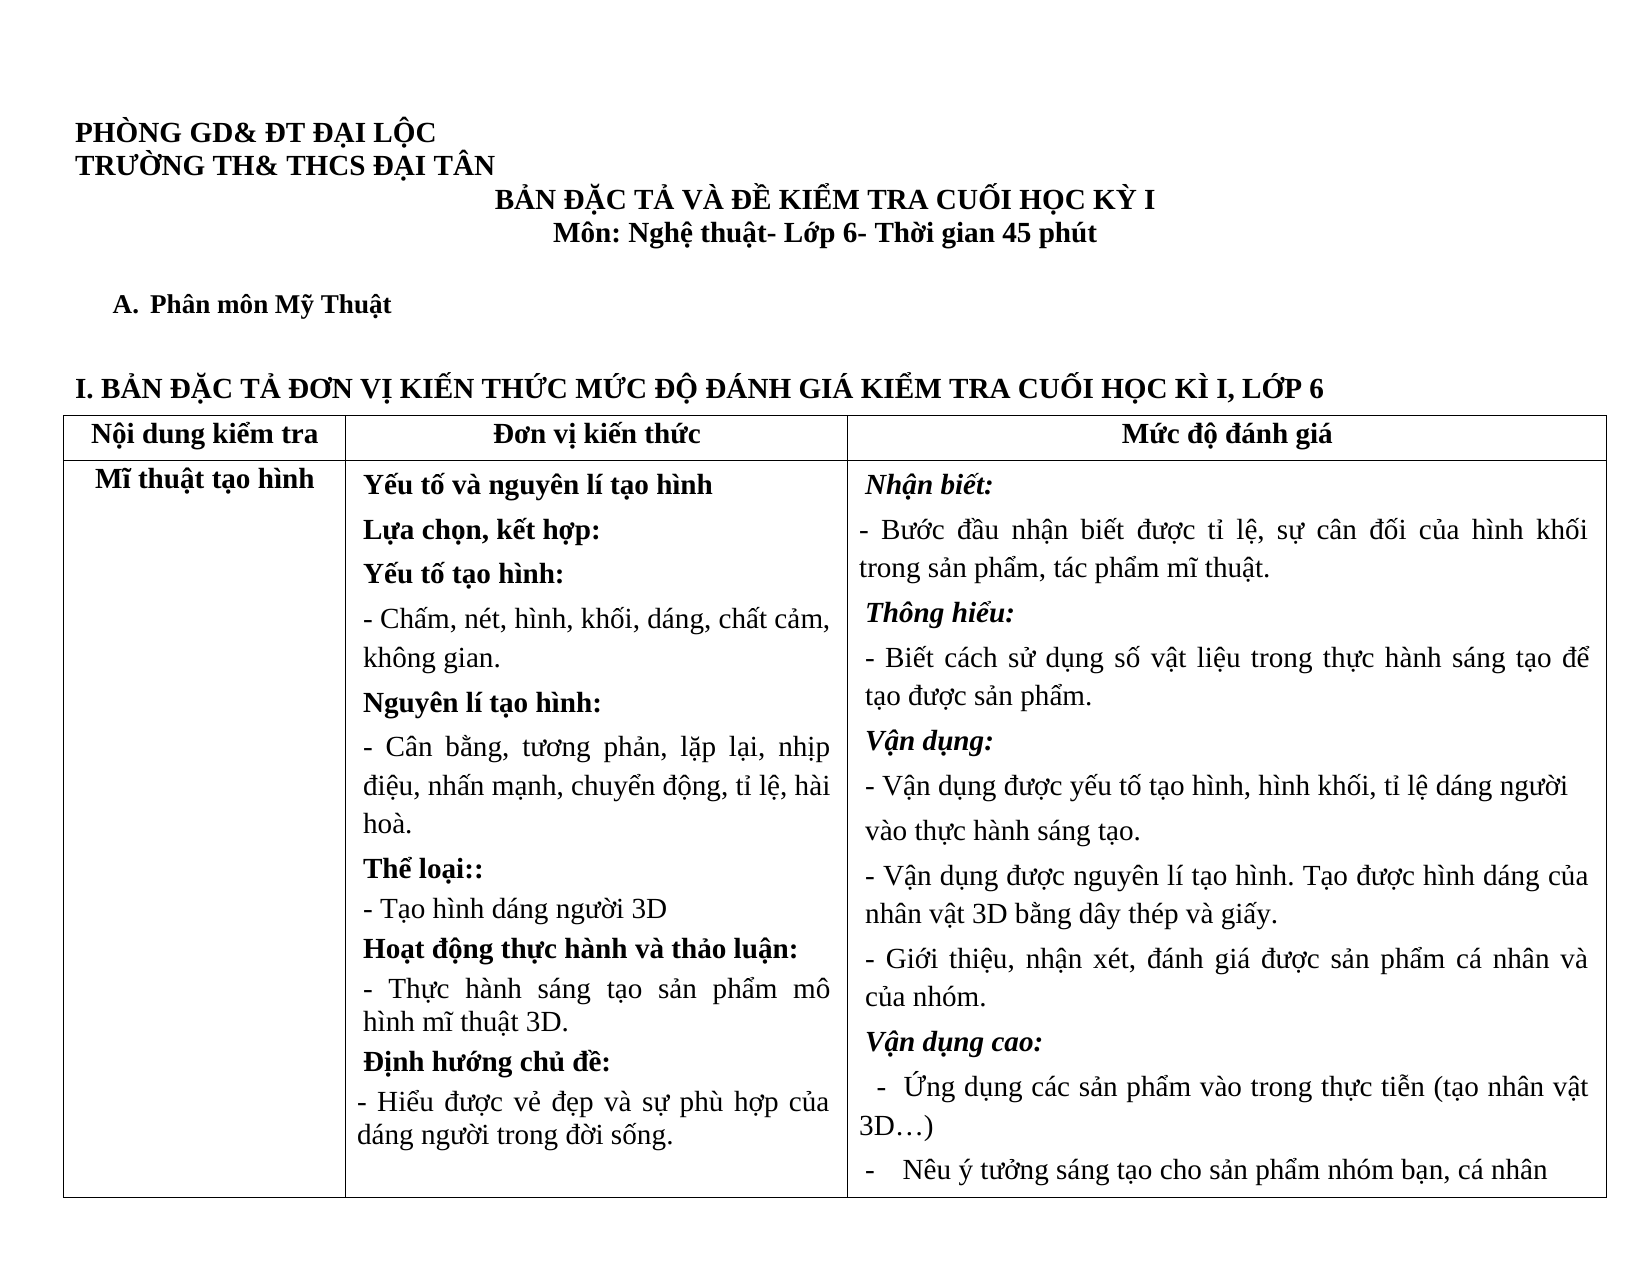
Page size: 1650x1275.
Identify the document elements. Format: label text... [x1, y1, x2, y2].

text BẢN ĐẶC TẢ VÀ ĐỀ KIỂM TRA CUỐI HỌC KỲ I [75, 182, 1575, 215]
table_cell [848, 461, 1606, 1197]
text I. BẢN ĐẶC TẢ ĐƠN VỊ KIẾN THỨC MỨC ĐỘ ĐÁNH GIÁ KIỂM TRA CUỐI HỌC KÌ I, LỚP 6 [75, 372, 1575, 405]
table_header Đơn vị kiến thức [346, 416, 847, 460]
list Phân môn Mỹ Thuật [112, 288, 1575, 320]
text PHÒNG GD& ĐT ĐẠI LỘC [75, 115, 1575, 148]
table_header Mức độ đánh giá [848, 416, 1606, 460]
table_cell Mĩ thuật tạo hình [64, 461, 345, 1197]
text TRƯỜNG TH& THCS ĐẠI TÂN [75, 148, 1575, 182]
table_header Nội dung kiểm tra [64, 416, 345, 460]
text Môn: Nghệ thuật- Lớp 6- Thời gian 45 phút [75, 215, 1575, 249]
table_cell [346, 461, 847, 1197]
